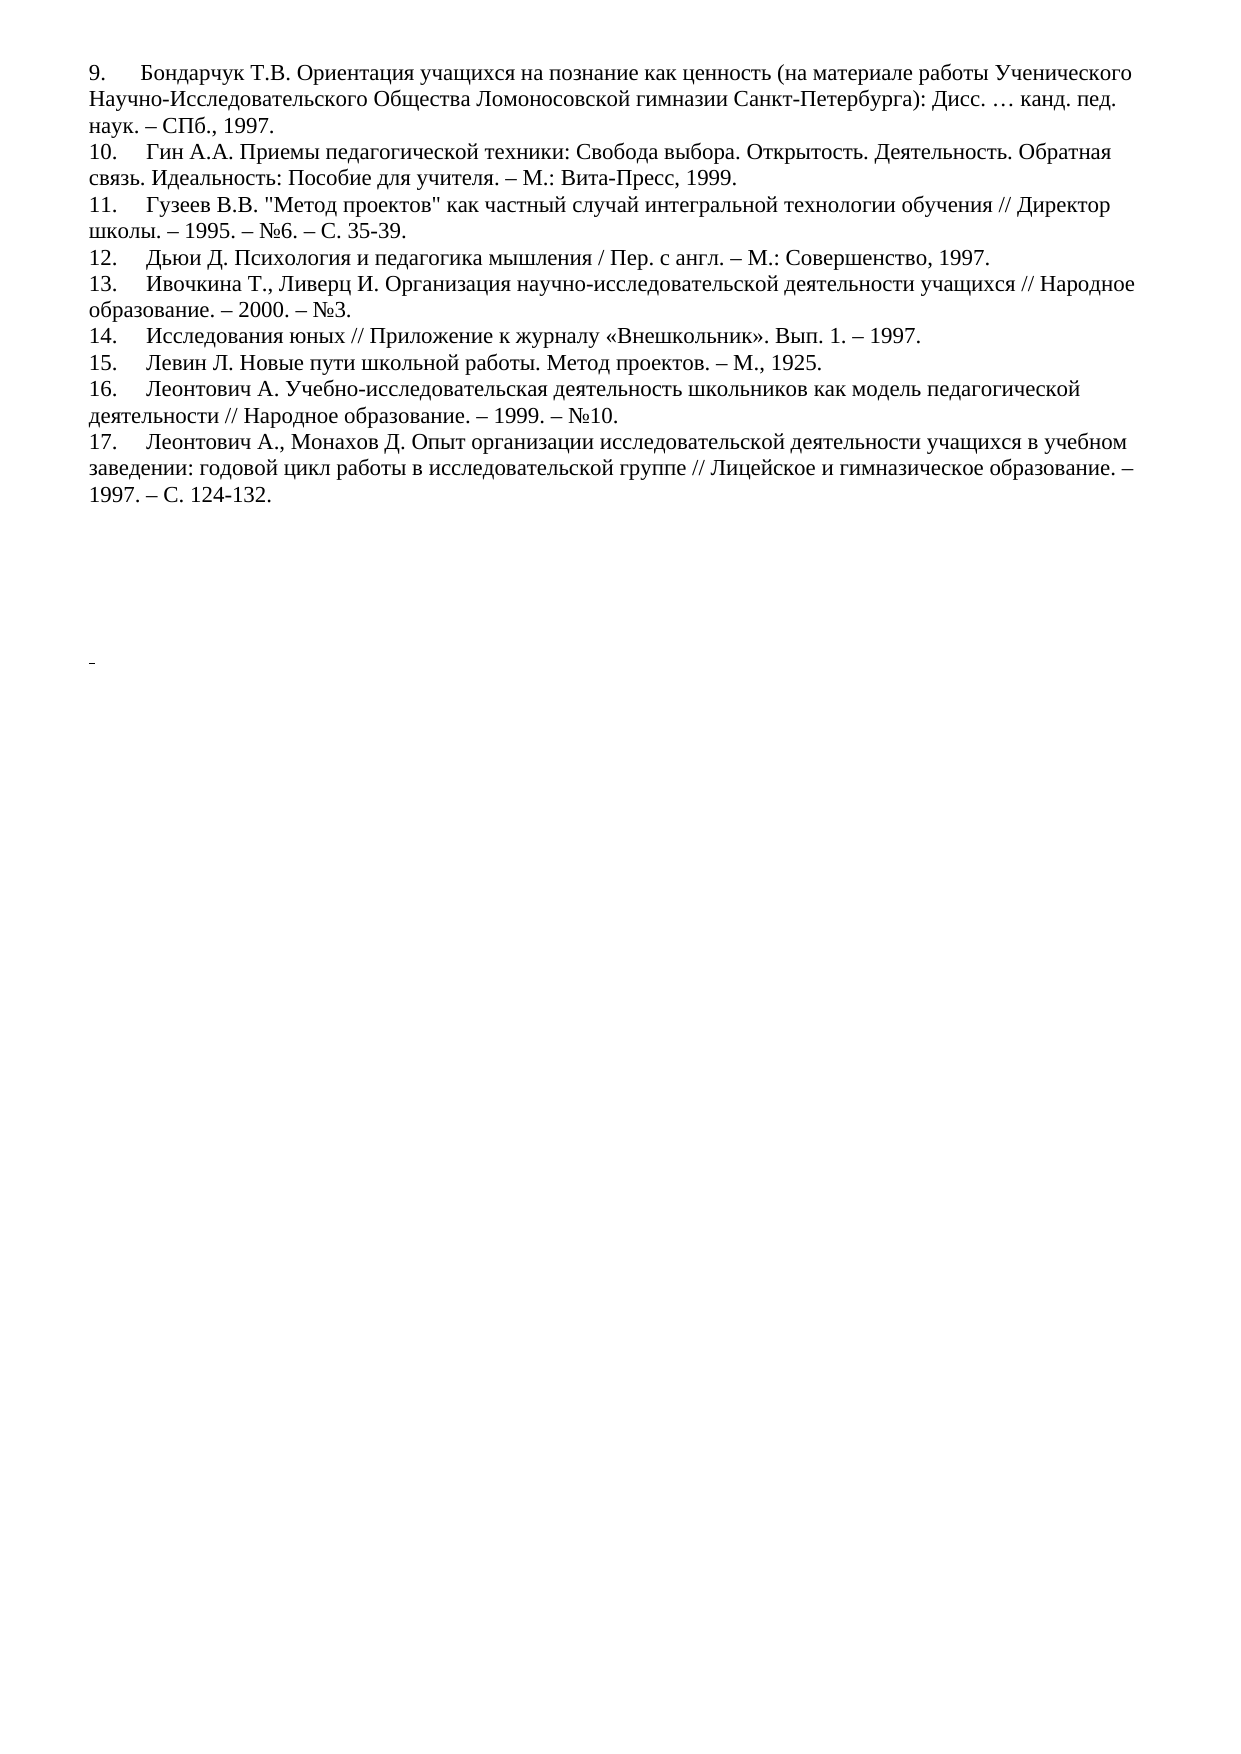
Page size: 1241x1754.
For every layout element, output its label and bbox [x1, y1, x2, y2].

text [89, 59, 1152, 507]
